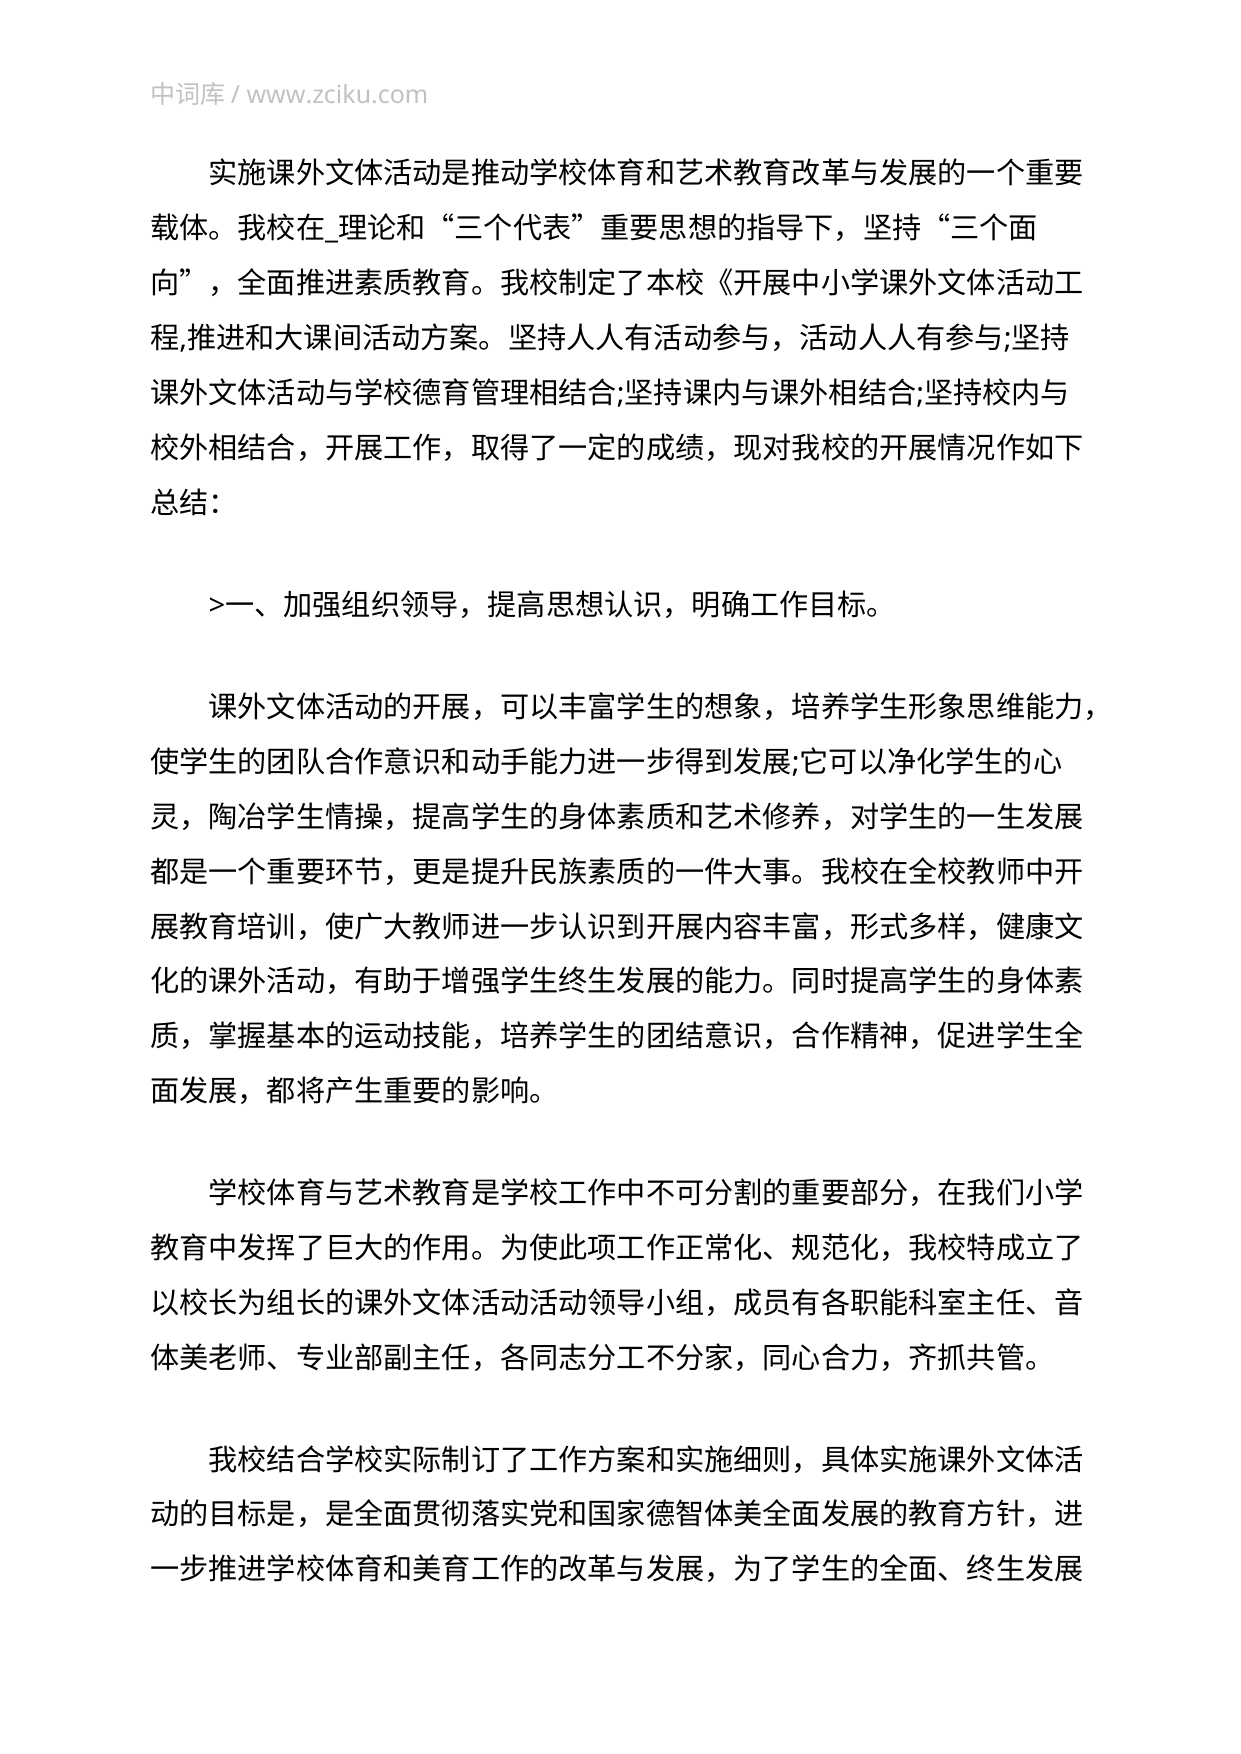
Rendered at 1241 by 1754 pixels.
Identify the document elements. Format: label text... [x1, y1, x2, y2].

text 课外文体活动的开展，可以丰富学生的想象，培养学生形象思维能力，使学生的团队合作意识和动手能力进一步得到发展;它可以净化学生的心灵，陶冶学生情操，提高学生的身体素质和艺术修养，对学生的一生发展都是一个重要环节，更是提升民族素质的一件大事。我校在全校教师中开展教育培训，使广大教师进一步认识到开展内容丰富，形式多样，健康文化的课外活动，有助于增强学生终生发展的能力。同时提高学生的身体素质，掌握基本的运动技能，培养学生的团结意识，合作精神，促进学生全面发展，都将产生重要的影响。 [150, 683, 1090, 1110]
text >一、加强组织领导，提高思想认识，明确工作目标。 [150, 581, 1090, 624]
text 实施课外文体活动是推动学校体育和艺术教育改革与发展的一个重要载体。我校在_理论和“三个代表”重要思想的指导下，坚持“三个面向”，全面推进素质教育。我校制定了本校《开展中小学课外文体活动工程,推进和大课间活动方案。坚持人人有活动参与，活动人人有参与;坚持课外文体活动与学校德育管理相结合;坚持课内与课外相结合;坚持校内与校外相结合，开展工作，取得了一定的成绩，现对我校的开展情况作如下总结： [150, 150, 1090, 522]
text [150, 1436, 1090, 1588]
text 学校体育与艺术教育是学校工作中不可分割的重要部分，在我们小学教育中发挥了巨大的作用。为使此项工作正常化、规范化，我校特成立了以校长为组长的课外文体活动活动领导小组，成员有各职能科室主任、音体美老师、专业部副主任，各同志分工不分家，同心合力，齐抓共管。 [150, 1169, 1090, 1377]
